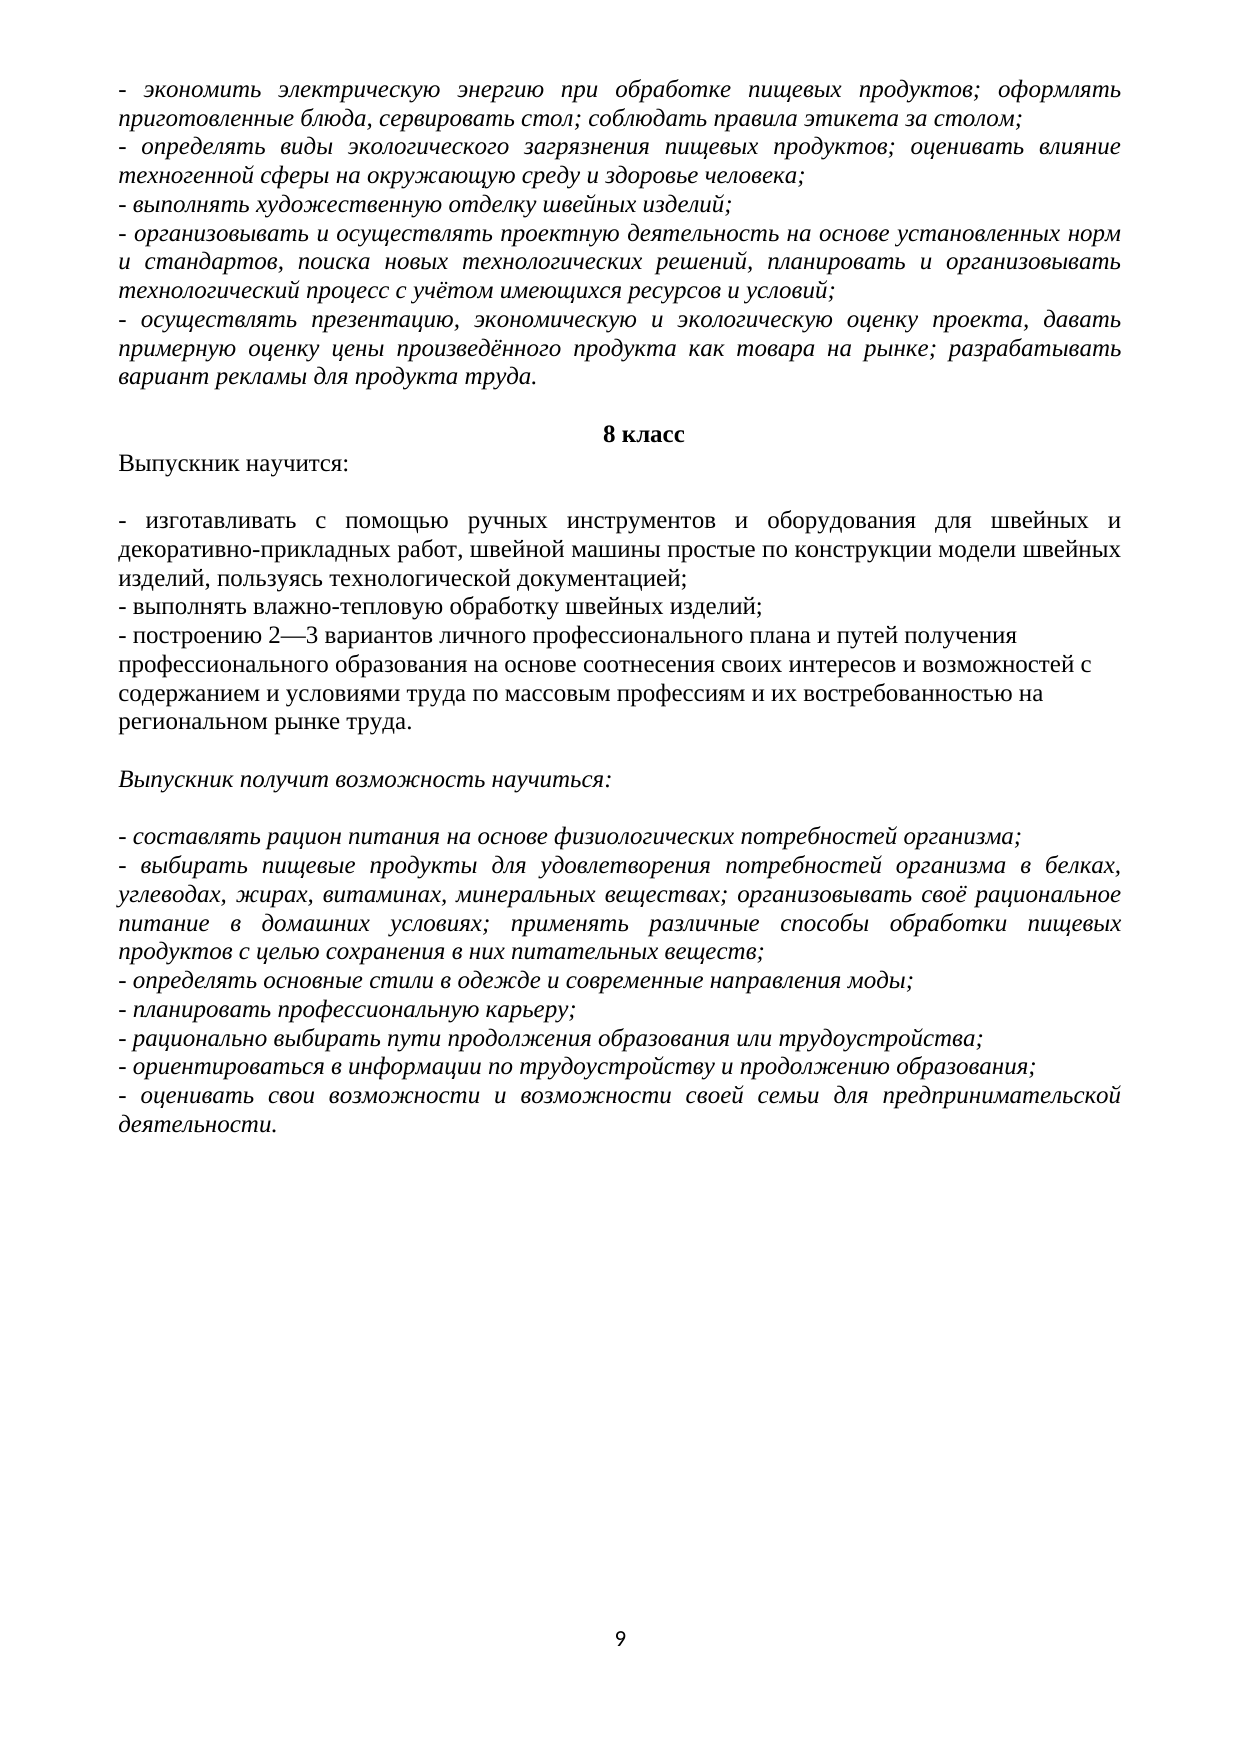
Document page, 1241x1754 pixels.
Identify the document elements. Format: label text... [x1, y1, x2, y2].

text - экономить электрическую энергию при обработке пищевых продуктов; оформлять приготовленные блюда, сервировать стол; соблюдать правила этикета за столом; [118, 74, 1122, 131]
text Выпускник научится: [118, 448, 1122, 476]
text 8 класс [118, 419, 1122, 448]
text - выбирать пищевые продукты для удовлетворения потребностей организма в белках, углеводах, жирах, витаминах, минеральных веществах; организовывать своё рациональное питание в домашних условиях; применять различные способы обработки пищевых продуктов с целью сохранения в них питательных веществ; [118, 850, 1122, 965]
text Выпускник получит возможность научиться: [118, 764, 1122, 793]
text - составлять рацион питания на основе физиологических потребностей организма; [118, 821, 1122, 850]
text - определять виды экологического загрязнения пищевых продуктов; оценивать влияние техногенной сферы на окружающую среду и здоровье человека; [118, 131, 1122, 189]
text - определять основные стили в одежде и современные направления моды; [118, 965, 1122, 994]
text - выполнять влажно-тепловую обработку швейных изделий; [118, 591, 1122, 620]
text - оценивать свои возможности и возможности своей семьи для предпринимательской деятельности. [118, 1080, 1122, 1138]
text - планировать профессиональную карьеру; [118, 994, 1122, 1023]
text - ориентироваться в информации по трудоустройству и продолжению образования; [118, 1051, 1122, 1080]
text - рационально выбирать пути продолжения образования или трудоустройства; [118, 1023, 1122, 1051]
text - построению 2—3 вариантов личного профессионального плана и путей получения профессионального образования на основе соотнесения своих интересов и возможностей с содержанием и условиями труда по массовым профессиям и их востребованностью на региональном рынке труда. [118, 620, 1122, 735]
text - осуществлять презентацию, экономическую и экологическую оценку проекта, давать примерную оценку цены произведённого продукта как товара на рынке; разрабатывать вариант рекламы для продукта труда. [118, 304, 1122, 390]
text - организовывать и осуществлять проектную деятельность на основе установленных норм и стандартов, поиска новых технологических решений, планировать и организовывать технологический процесс с учётом имеющихся ресурсов и условий; [118, 218, 1122, 304]
text - выполнять художественную отделку швейных изделий; [118, 189, 1122, 218]
text - изготавливать с помощью ручных инструментов и оборудования для швейных и декоративно-прикладных работ, швейной машины простые по конструкции модели швейных изделий, пользуясь технологической документацией; [118, 505, 1122, 591]
